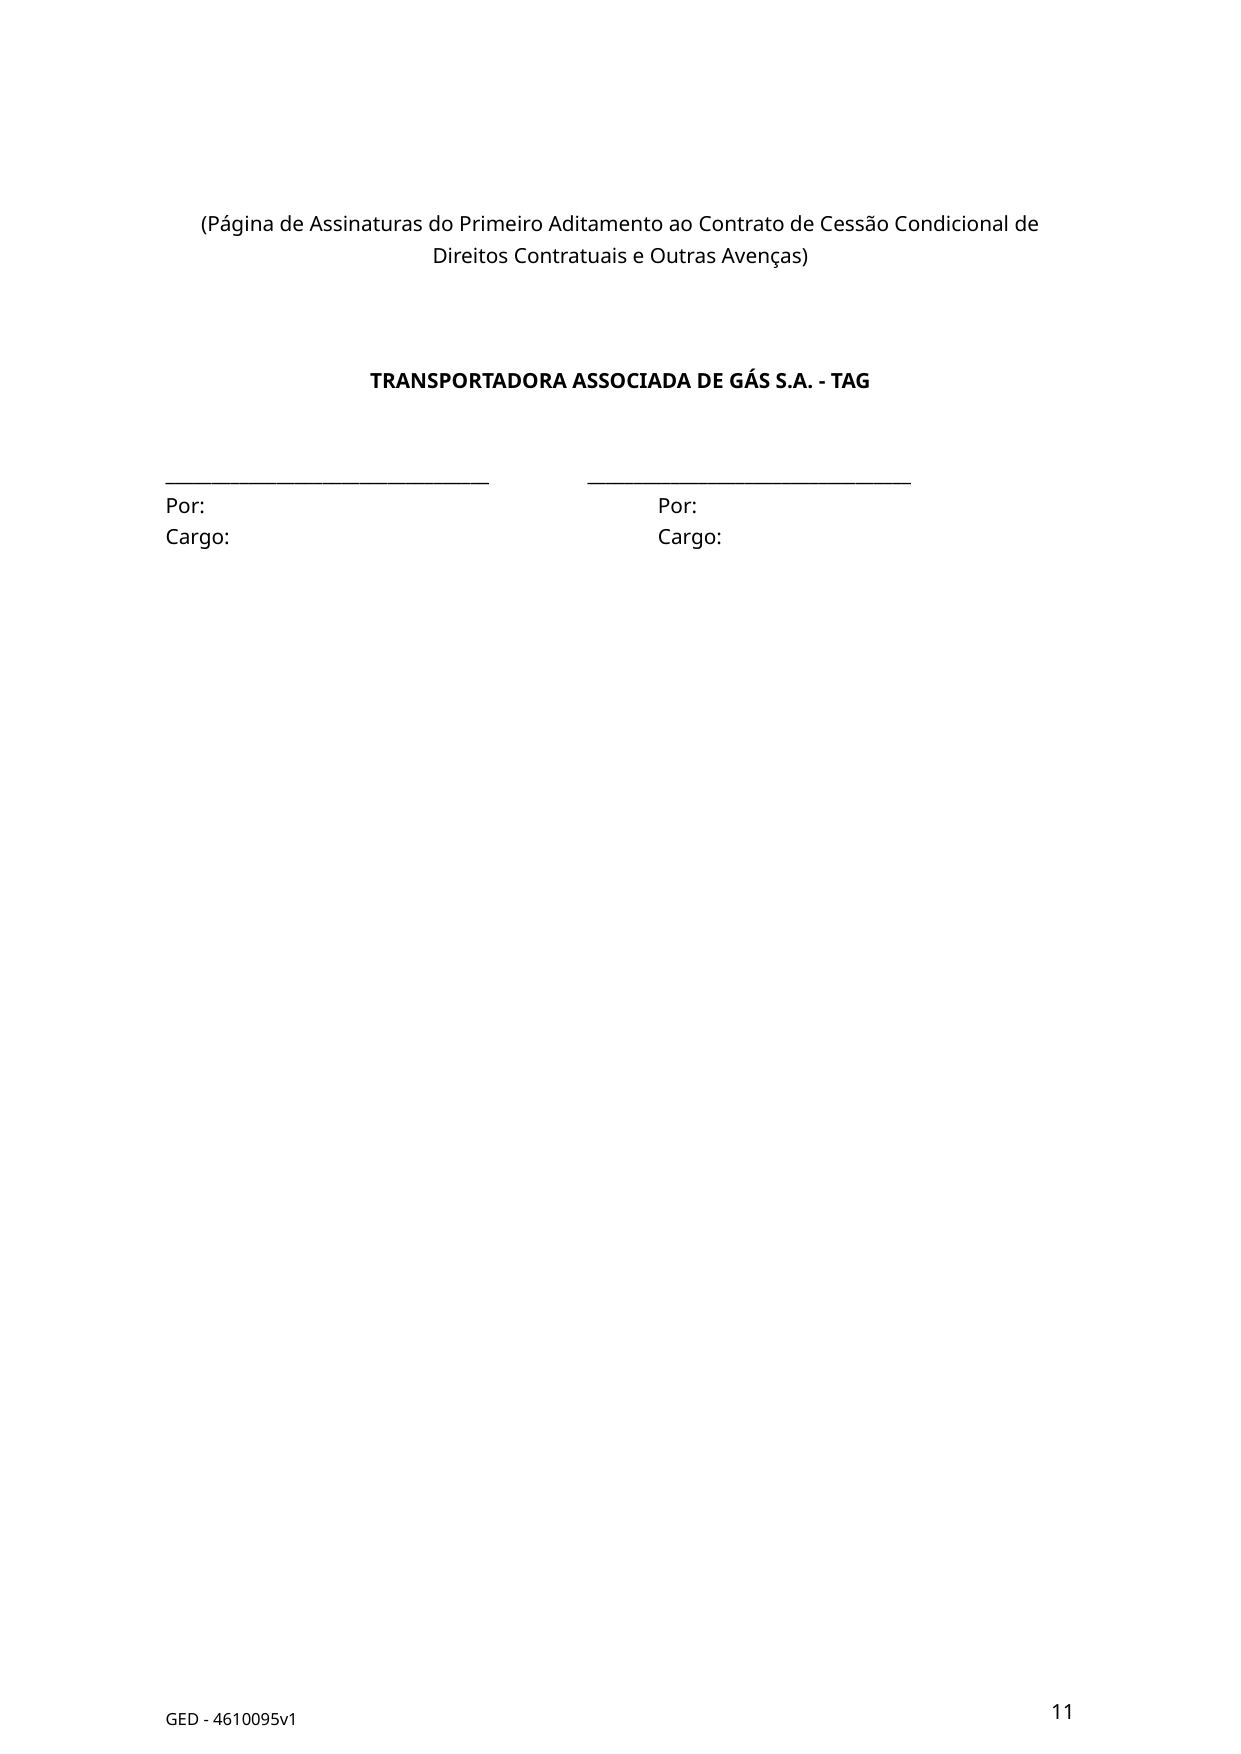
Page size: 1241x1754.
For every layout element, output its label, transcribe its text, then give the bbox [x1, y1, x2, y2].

text TRANSPORTADORA ASSOCIADA DE GÁS S.A. - TAG [165, 363, 1075, 394]
text (Página de Assinaturas do Primeiro Aditamento ao Contrato de Cessão Condicional de Direitos Contratuais e Outras Avenças) [165, 207, 1075, 269]
text ___________________________________ ___________________________________ Por: Por: Cargo: Cargo: [165, 457, 1075, 551]
